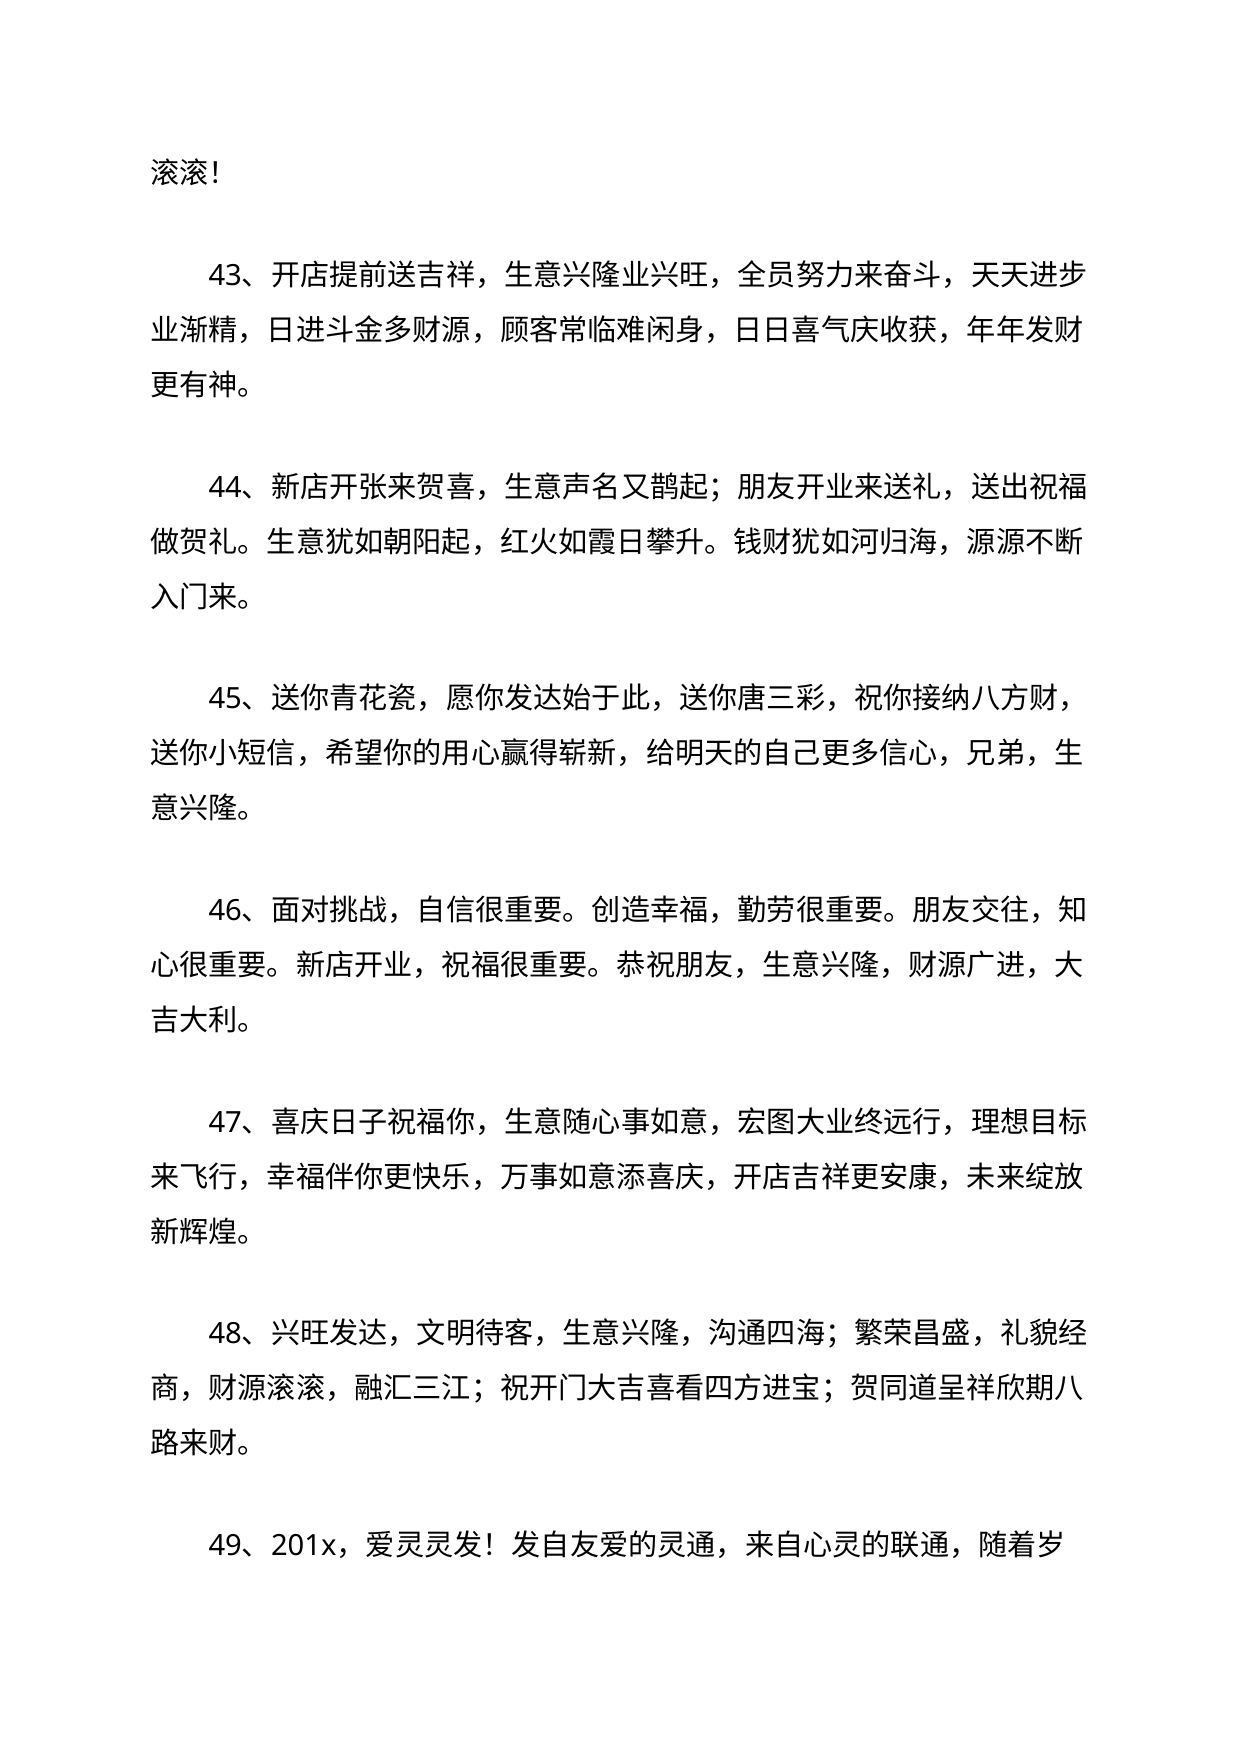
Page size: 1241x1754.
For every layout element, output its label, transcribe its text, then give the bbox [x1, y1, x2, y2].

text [150, 1522, 1090, 1564]
text 48、兴旺发达，文明待客，生意兴隆，沟通四海；繁荣昌盛，礼貌经商，财源滚滚，融汇三江；祝开门大吉喜看四方进宝；贺同道呈祥欣期八路来财。 [150, 1310, 1090, 1462]
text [150, 150, 1090, 192]
text 44、新店开张来贺喜，生意声名又鹊起；朋友开业来送礼，送出祝福做贺礼。生意犹如朝阳起，红火如霞日攀升。钱财犹如河归海，源源不断入门来。 [150, 463, 1090, 616]
text 47、喜庆日子祝福你，生意随心事如意，宏图大业终远行，理想目标来飞行，幸福伴你更快乐，万事如意添喜庆，开店吉祥更安康，未来绽放新辉煌。 [150, 1098, 1090, 1251]
text 45、送你青花瓷，愿你发达始于此，送你唐三彩，祝你接纳八方财，送你小短信，希望你的用心赢得崭新，给明天的自己更多信心，兄弟，生意兴隆。 [150, 675, 1090, 827]
text 43、开店提前送吉祥，生意兴隆业兴旺，全员努力来奋斗，天天进步业渐精，日进斗金多财源，顾客常临难闲身，日日喜气庆收获，年年发财更有神。 [150, 252, 1090, 404]
text 46、面对挑战，自信很重要。创造幸福，勤劳很重要。朋友交往，知心很重要。新店开业，祝福很重要。恭祝朋友，生意兴隆，财源广进，大吉大利。 [150, 887, 1090, 1039]
